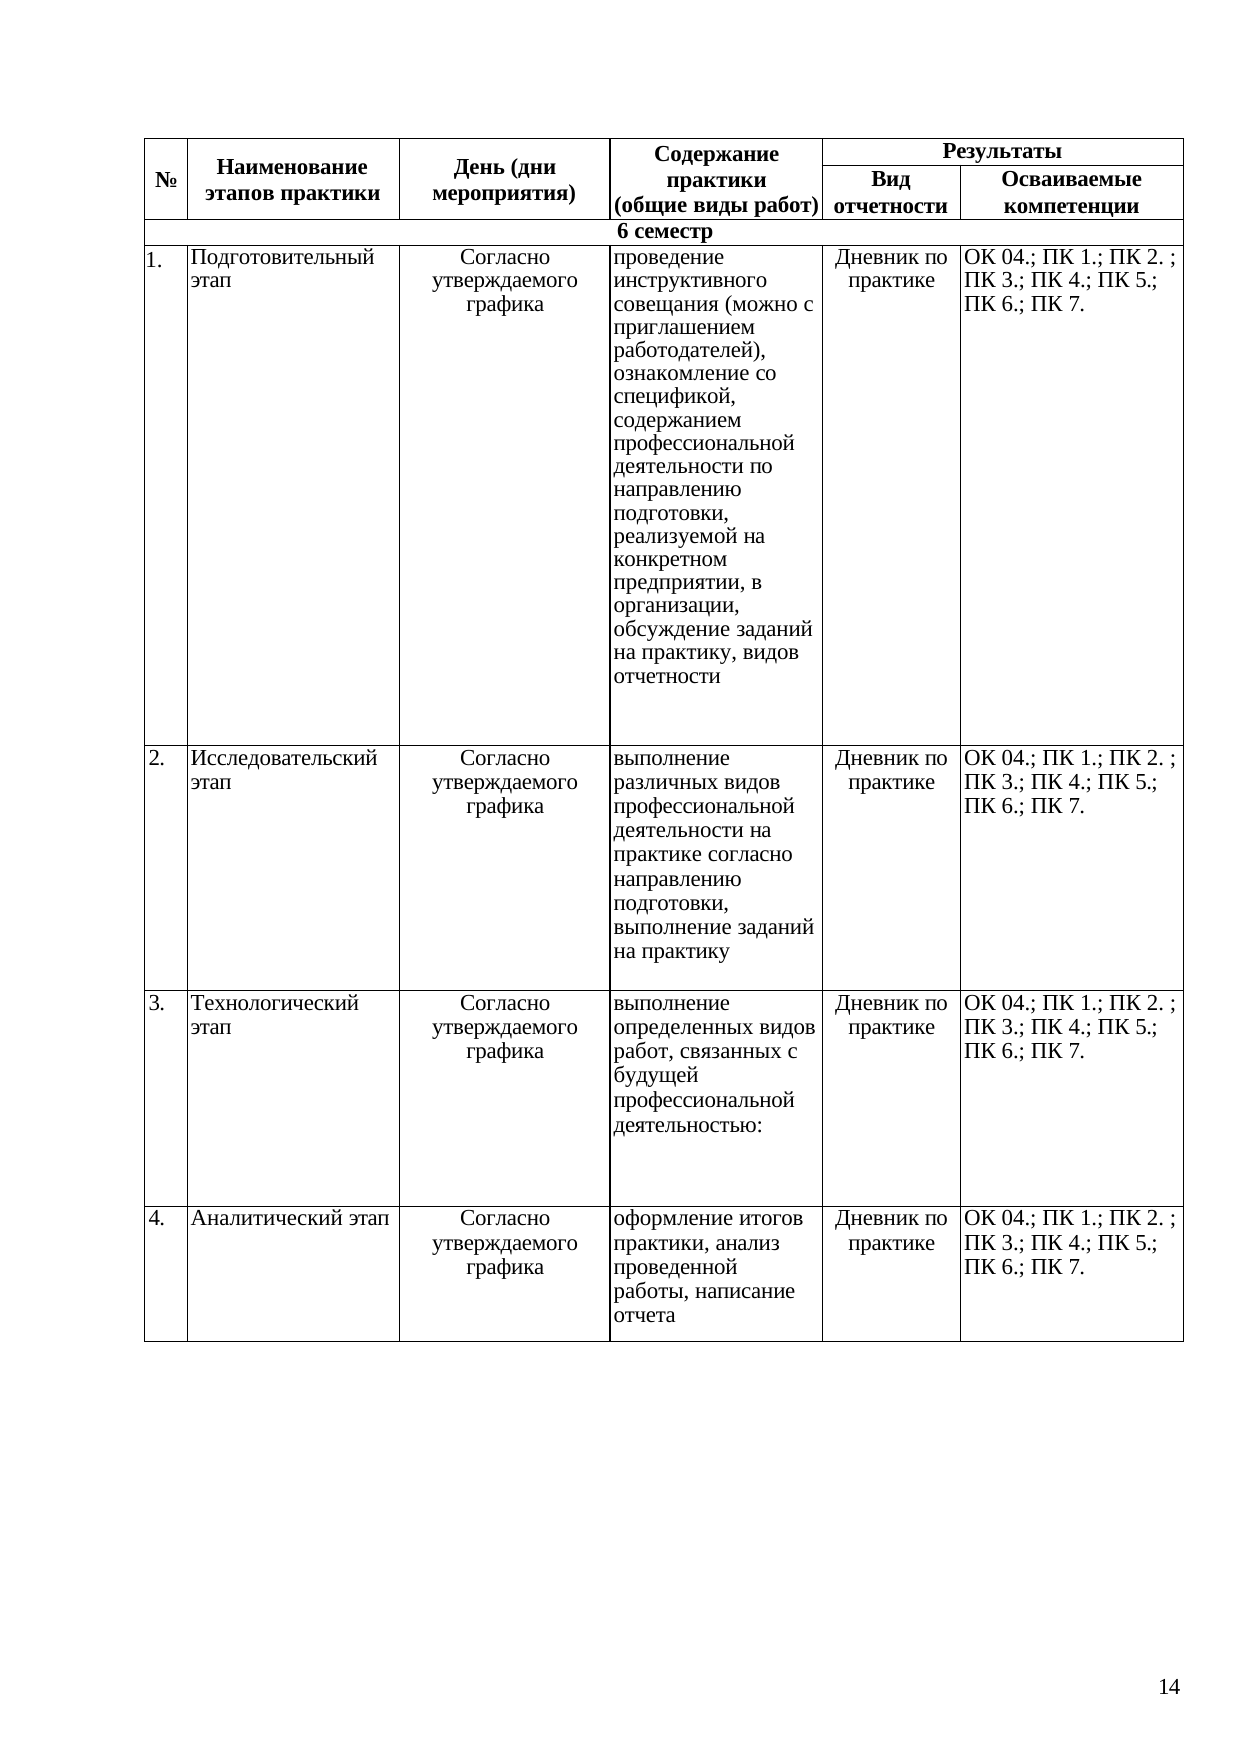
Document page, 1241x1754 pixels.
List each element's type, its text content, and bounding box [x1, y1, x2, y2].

table_header Результаты [823, 139, 1183, 164]
table_cell Согласно утверждаемого графика [400, 246, 609, 745]
table_cell 1. [145, 246, 187, 745]
table_cell 4. [145, 1207, 187, 1341]
table_cell Дневник по практике [823, 246, 960, 745]
table_cell Технологический этап [188, 991, 399, 1206]
table_header День (дни мероприятия) [400, 139, 609, 218]
table_cell ОК 04.; ПК 1.; ПК 2. ; ПК 3.; ПК 4.; ПК 5.; ПК 6.; ПК 7. [961, 746, 1183, 990]
table_cell оформление итогов практики, анализ проведенной работы, написание отчета [611, 1207, 822, 1341]
table_cell 6 семестр [145, 220, 1183, 245]
table_header № [145, 139, 187, 218]
table_cell Осваиваемые компетенции [961, 166, 1183, 218]
table_cell выполнение определенных видов работ, связанных с будущей профессиональной деятельностью: [611, 991, 822, 1206]
table_cell ОК 04.; ПК 1.; ПК 2. ; ПК 3.; ПК 4.; ПК 5.; ПК 6.; ПК 7. [961, 991, 1183, 1206]
table_header Содержание практики (общие виды работ) [611, 139, 822, 218]
table_cell Вид отчетности [823, 166, 960, 218]
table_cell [400, 1207, 609, 1341]
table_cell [961, 1207, 1183, 1341]
table_cell Подготовительный этап [188, 246, 399, 745]
table_cell Исследовательский этап [188, 746, 399, 990]
table_cell 3. [145, 991, 187, 1206]
table_cell Согласно утверждаемого графика [400, 991, 609, 1206]
table_header Наименование этапов практики [188, 139, 399, 218]
table_cell выполнение различных видов профессиональной деятельности на практике согласно направлению подготовки, выполнение заданий на практику [611, 746, 822, 990]
table_cell Дневник по практике [823, 991, 960, 1206]
table_cell проведение инструктивного совещания (можно с приглашением работодателей), ознакомление со спецификой, содержанием профессиональной деятельности по направлению подготовки, реализуемой на конкретном предприятии, в организации, обсуждение заданий на практику, видов отчетности [611, 246, 822, 745]
table_cell Дневник по практике [823, 746, 960, 990]
table_cell 2. [145, 746, 187, 990]
table_cell Согласно утверждаемого графика [400, 746, 609, 990]
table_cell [961, 246, 1183, 745]
table_cell Аналитический этап [188, 1207, 399, 1341]
table_cell Дневник по практике [823, 1207, 960, 1341]
